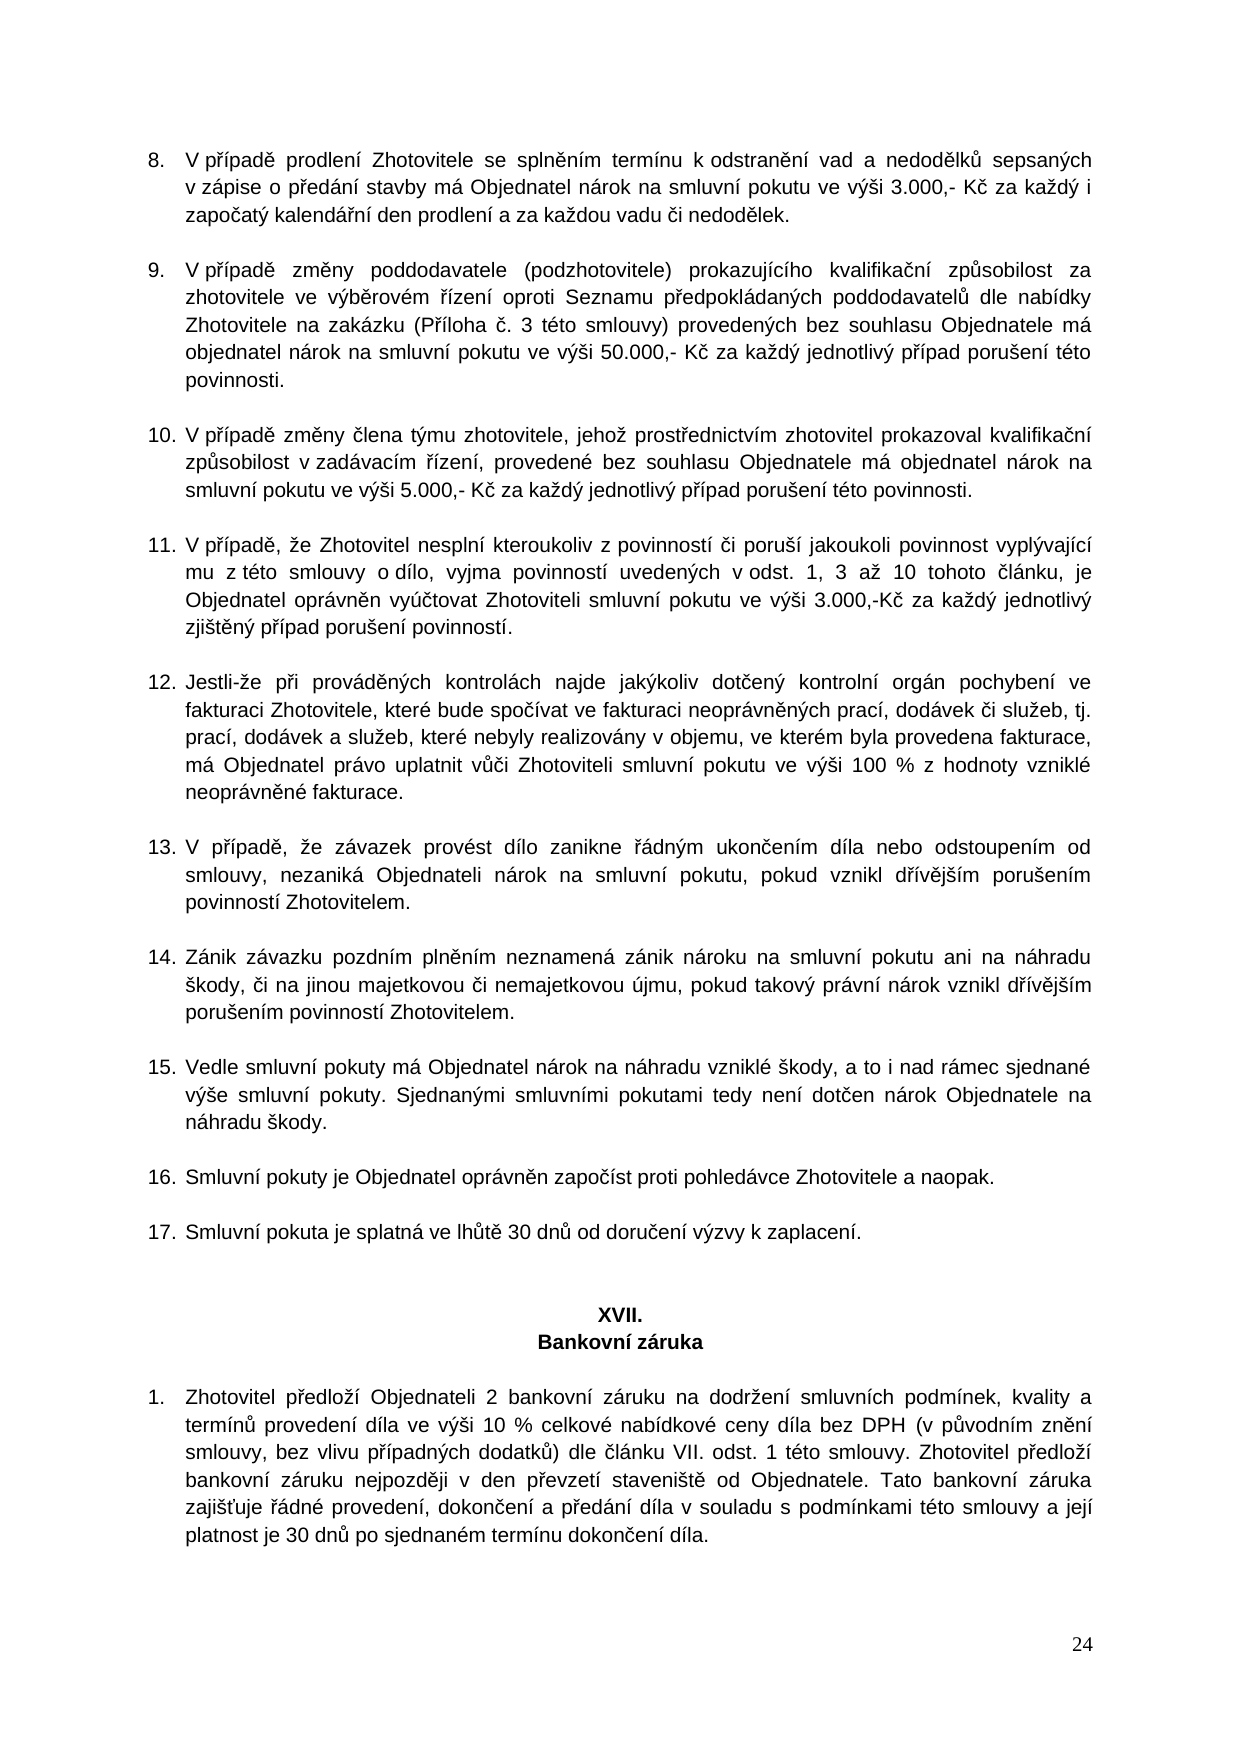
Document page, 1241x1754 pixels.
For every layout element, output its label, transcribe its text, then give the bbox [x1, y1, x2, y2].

list Zhotovitel předloží Objednateli 2 bankovní záruku na dodržení smluvních podmínek, kvality a termínů provedení díla ve výši 10 % celkové nabídkové ceny díla bez DPH (v původním znění smlouvy, bez vlivu případných dodatků) dle článku VII. odst. 1 této smlouvy. Zhotovitel předloží bankovní záruku nejpozději v den převzetí staveniště od Objednatele. Tato bankovní záruka zajišťuje řádné provedení, dokončení a předání díla v souladu s podmínkami této smlouvy a její platnost je 30 dnů po sjednaném termínu dokončení díla. [148, 1385, 1093, 1547]
list Zánik závazku pozdním plněním neznamená zánik nároku na smluvní pokutu ani na náhradu škody, či na jinou majetkovou či nemajetkovou újmu, pokud takový právní nárok vznikl dřívějším porušením povinností Zhotovitelem. [148, 945, 1093, 1024]
list V případě prodlení Zhotovitele se splněním termínu k odstranění vad a nedodělků sepsaných v zápise o předání stavby má Objednatel nárok na smluvní pokutu ve výši 3.000,- Kč za každý i započatý kalendářní den prodlení a za každou vadu či nedodělek. [148, 148, 1093, 227]
list Smluvní pokuty je Objednatel oprávněn započíst proti pohledávce Zhotovitele a naopak. [148, 1165, 1093, 1189]
list Vedle smluvní pokuty má Objednatel nárok na náhradu vzniklé škody, a to i nad rámec sjednané výše smluvní pokuty. Sjednanými smluvními pokutami tedy není dotčen nárok Objednatele na náhradu škody. [148, 1055, 1093, 1134]
list V případě změny poddodavatele (podzhotovitele) prokazujícího kvalifikační způsobilost za zhotovitele ve výběrovém řízení oproti Seznamu předpokládaných poddodavatelů dle nabídky Zhotovitele na zakázku (Příloha č. 3 této smlouvy) provedených bez souhlasu Objednatele má objednatel nárok na smluvní pokutu ve výši 50.000,- Kč za každý jednotlivý případ porušení této povinnosti. [148, 258, 1093, 392]
list Smluvní pokuta je splatná ve lhůtě 30 dnů od doručení výzvy k zaplacení. [148, 1220, 1093, 1244]
text XVII. [148, 1303, 1093, 1327]
list V případě změny člena týmu zhotovitele, jehož prostřednictvím zhotovitel prokazoval kvalifikační způsobilost v zadávacím řízení, provedené bez souhlasu Objednatele má objednatel nárok na smluvní pokutu ve výši 5.000,- Kč za každý jednotlivý případ porušení této povinnosti. [148, 423, 1093, 502]
text Bankovní záruka [148, 1330, 1093, 1354]
list Jestli-že při prováděných kontrolách najde jakýkoliv dotčený kontrolní orgán pochybení ve fakturaci Zhotovitele, které bude spočívat ve fakturaci neoprávněných prací, dodávek či služeb, tj. prací, dodávek a služeb, které nebyly realizovány v objemu, ve kterém byla provedena fakturace, má Objednatel právo uplatnit vůči Zhotoviteli smluvní pokutu ve výši 100 % z hodnoty vzniklé neoprávněné fakturace. [148, 670, 1093, 804]
list V případě, že závazek provést dílo zanikne řádným ukončením díla nebo odstoupením od smlouvy, nezaniká Objednateli nárok na smluvní pokutu, pokud vznikl dřívějším porušením povinností Zhotovitelem. [148, 835, 1093, 914]
list V případě, že Zhotovitel nesplní kteroukoliv z povinností či poruší jakoukoli povinnost vyplývající mu z této smlouvy o dílo, vyjma povinností uvedených v odst. 1, 3 až 10 tohoto článku, je Objednatel oprávněn vyúčtovat Zhotoviteli smluvní pokutu ve výši 3.000,-Kč za každý jednotlivý zjištěný případ porušení povinností. [148, 533, 1093, 639]
